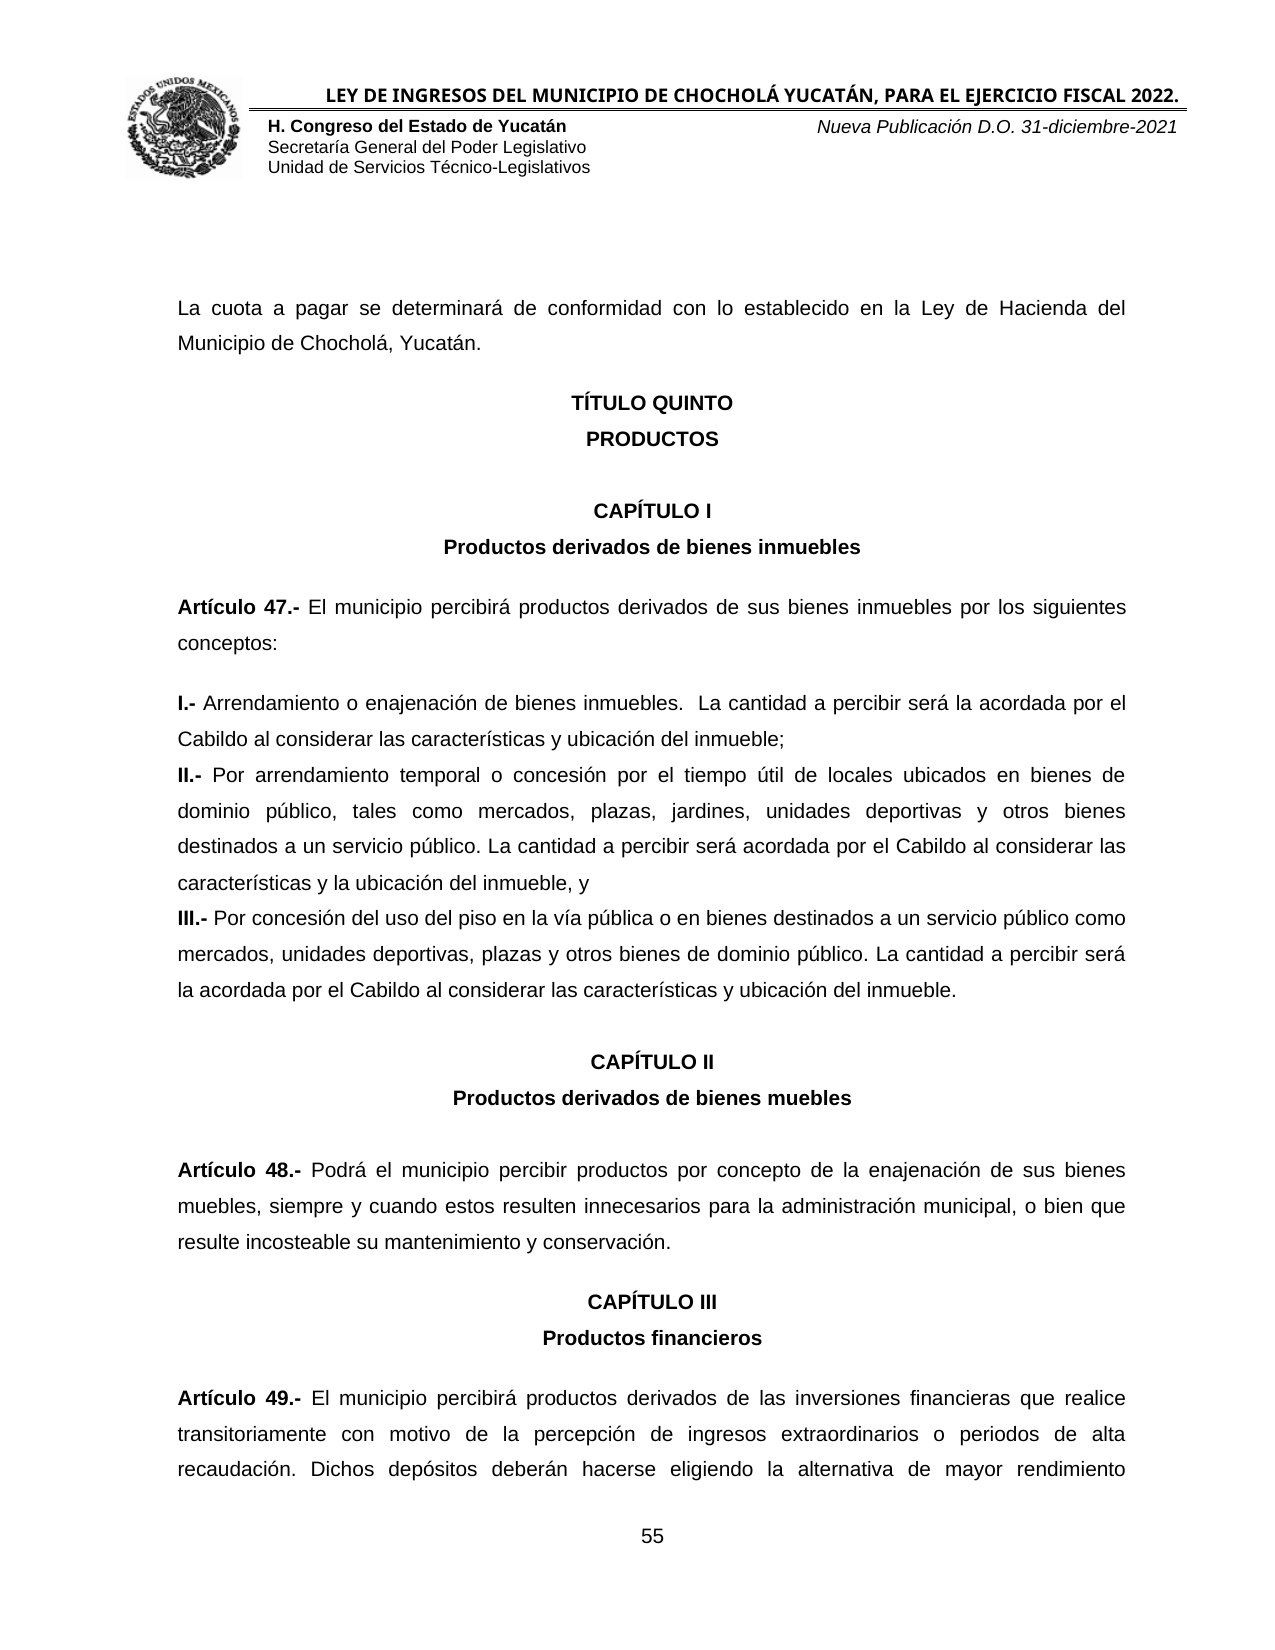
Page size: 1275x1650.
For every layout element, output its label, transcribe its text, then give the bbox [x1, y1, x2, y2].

text I.- Arrendamiento o enajenación de bienes inmuebles. La cantidad a percibir será la acordada por el Cabildo al considerar las características y ubicación del inmueble; [177, 691, 1127, 751]
text TÍTULO QUINTO [177, 391, 1127, 415]
text CAPÍTULO I [177, 499, 1127, 523]
text PRODUCTOS [177, 427, 1127, 451]
text La cuota a pagar se determinará de conformidad con lo establecido en la Ley de Hacienda del Municipio de Chocholá, Yucatán. [177, 295, 1127, 355]
text Artículo 47.- El municipio percibirá productos derivados de sus bienes inmuebles por los siguientes conceptos: [177, 595, 1127, 655]
text III.- Por concesión del uso del piso en la vía pública o en bienes destinados a un servicio público como mercados, unidades deportivas, plazas y otros bienes de dominio público. La cantidad a percibir será la acordada por el Cabildo al considerar las características y ubicación del inmueble. [177, 906, 1127, 1002]
text CAPÍTULO II [177, 1050, 1127, 1074]
text CAPÍTULO III [177, 1289, 1127, 1313]
text Productos derivados de bienes inmuebles [177, 535, 1127, 559]
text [177, 1385, 1127, 1481]
text Productos financieros [177, 1326, 1127, 1349]
text II.- Por arrendamiento temporal o concesión por el tiempo útil de locales ubicados en bienes de dominio público, tales como mercados, plazas, jardines, unidades deportivas y otros bienes destinados a un servicio público. La cantidad a percibir será acordada por el Cabildo al considerar las características y la ubicación del inmueble, y [177, 762, 1127, 894]
text Productos derivados de bienes muebles [177, 1086, 1127, 1110]
text Artículo 48.- Podrá el municipio percibir productos por concepto de la enajenación de sus bienes muebles, siempre y cuando estos resulten innecesarios para la administración municipal, o bien que resulte incosteable su mantenimiento y conservación. [177, 1158, 1127, 1254]
